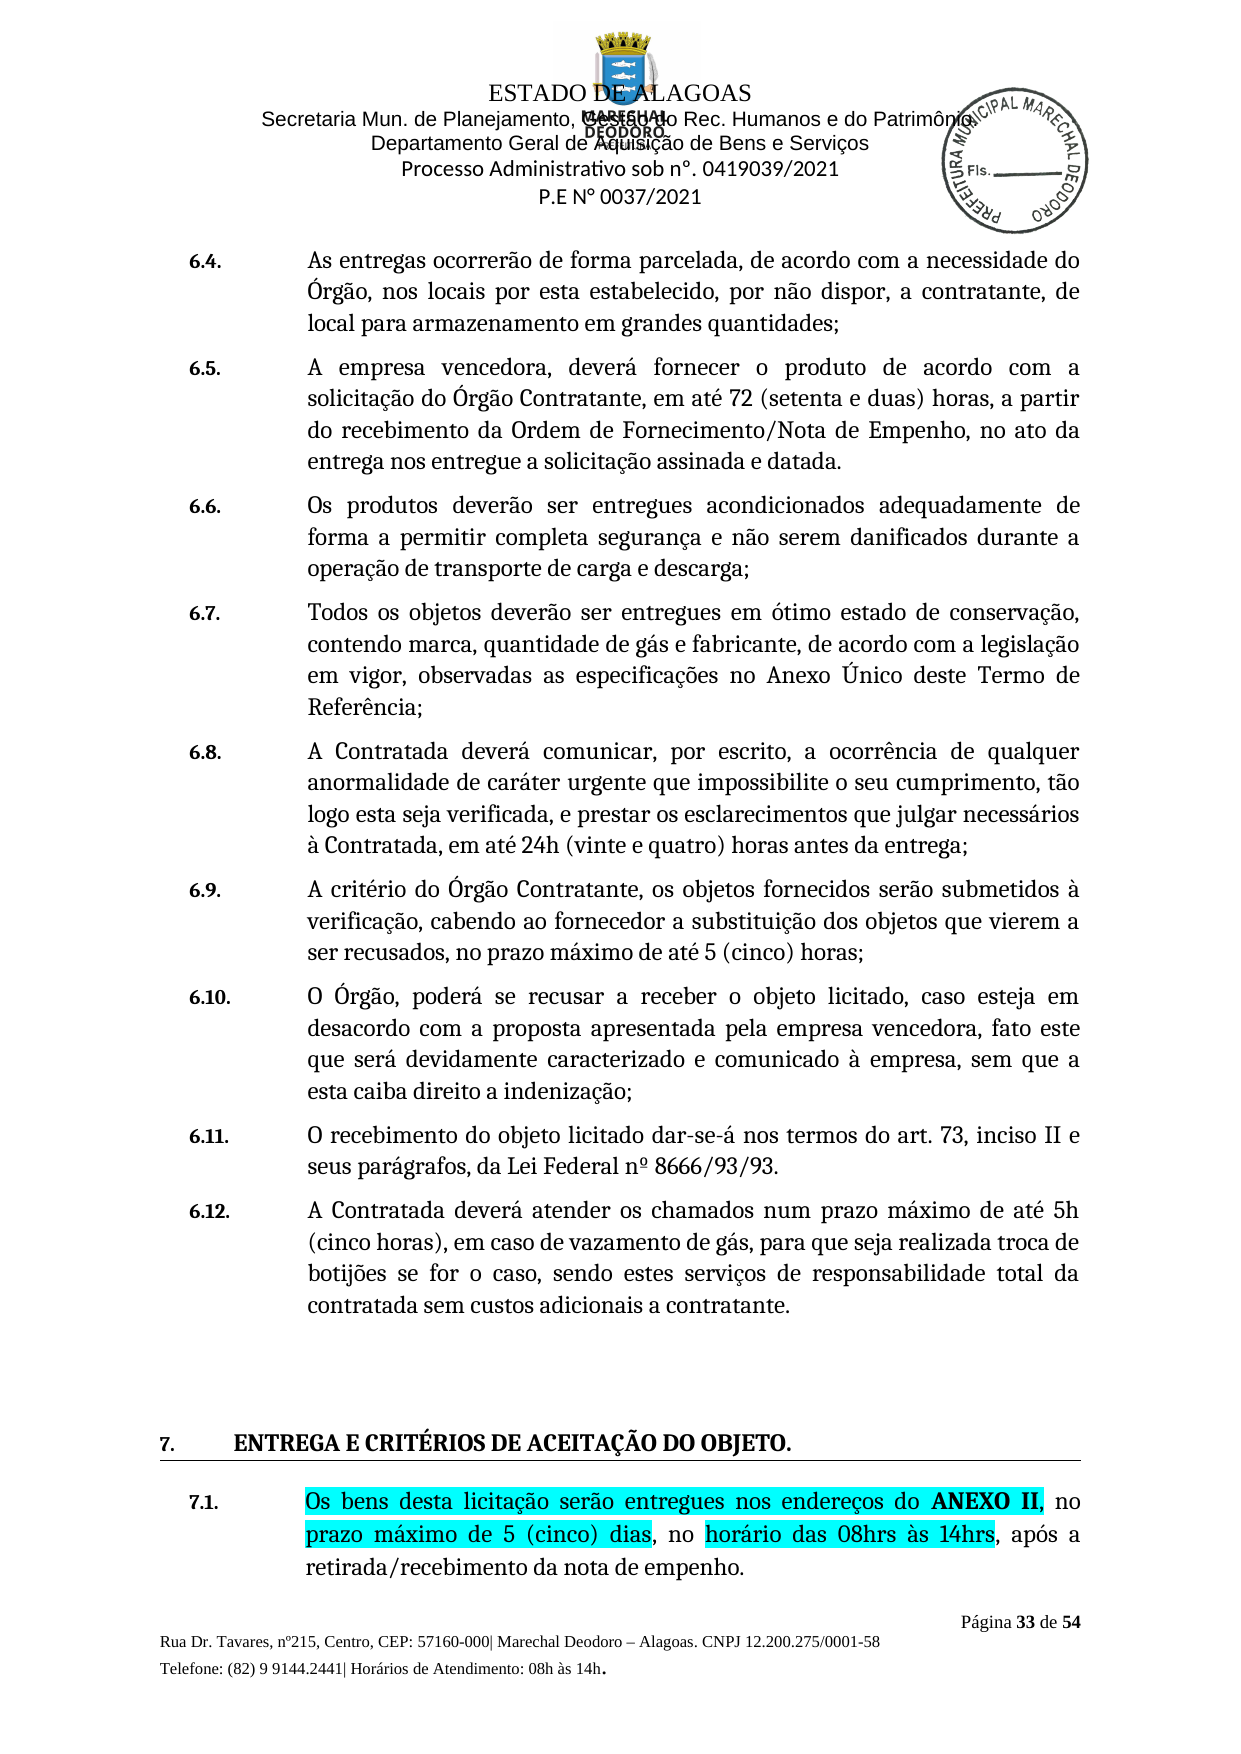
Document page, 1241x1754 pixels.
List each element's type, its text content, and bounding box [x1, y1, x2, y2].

list A Contratada deverá comunicar, por escrito, a ocorrência de qualquer anormalidade de caráter urgente que impossibilite o seu cumprimento, tão logo esta seja verificada, e prestar os esclarecimentos que julgar necessários à Contratada, em até 24h (vinte e quatro) horas antes da entrega; [189, 737, 1081, 860]
list As entregas ocorrerão de forma parcelada, de acordo com a necessidade do Órgão, nos locais por esta estabelecido, por não dispor, a contratante, de local para armazenamento em grandes quantidades; [189, 246, 1081, 337]
list Todos os objetos deverão ser entregues em ótimo estado de conservação, contendo marca, quantidade de gás e fabricante, de acordo com a legislação em vigor, observadas as especificações no Anexo Único deste Termo de Referência; [189, 598, 1081, 721]
list Os produtos deverão ser entregues acondicionados adequadamente de forma a permitir completa segurança e não serem danificados durante a operação de transporte de carga e descarga; [189, 491, 1081, 583]
picture [938, 85, 1091, 236]
list A critério do Órgão Contratante, os objetos fornecidos serão submetidos à verificação, cabendo ao fornecedor a substituição dos objetos que vierem a ser recusados, no prazo máximo de até 5 (cinco) horas; [189, 875, 1081, 967]
list O recebimento do objeto licitado dar-se-á nos termos do art. 73, inciso II e seus parágrafos, da Lei Federal nº 8666/93/93. [189, 1121, 1081, 1181]
picture [555, 86, 564, 100]
list A Contratada deverá atender os chamados num prazo máximo de até 5h (cinco horas), em caso de vazamento de gás, para que seja realizada troca de botijões se for o caso, sendo estes serviços de responsabilidade total da contratada sem custos adicionais a contratante. [189, 1196, 1081, 1319]
list Os bens desta licitação serão entregues nos endereços do ANEXO II, no prazo máximo de 5 (cinco) dias, no horário das 08hrs às 14hrs, após a retirada/recebimento da nota de empenho. [189, 1487, 1081, 1581]
list ENTREGA E CRITÉRIOS DE ACEITAÇÃO DO OBJETO. [159, 1429, 1081, 1461]
picture [553, 21, 702, 170]
list O Órgão, poderá se recusar a receber o objeto licitado, caso esteja em desacordo com a proposta apresentada pela empresa vencedora, fato este que será devidamente caracterizado e comunicado à empresa, sem que a esta caiba direito a indenização; [189, 982, 1081, 1106]
list A empresa vencedora, deverá fornecer o produto de acordo com a solicitação do Órgão Contratante, em até 72 (setenta e duas) horas, a partir do recebimento da Ordem de Fornecimento/Nota de Empenho, no ato da entrega nos entregue a solicitação assinada e datada. [189, 352, 1081, 476]
